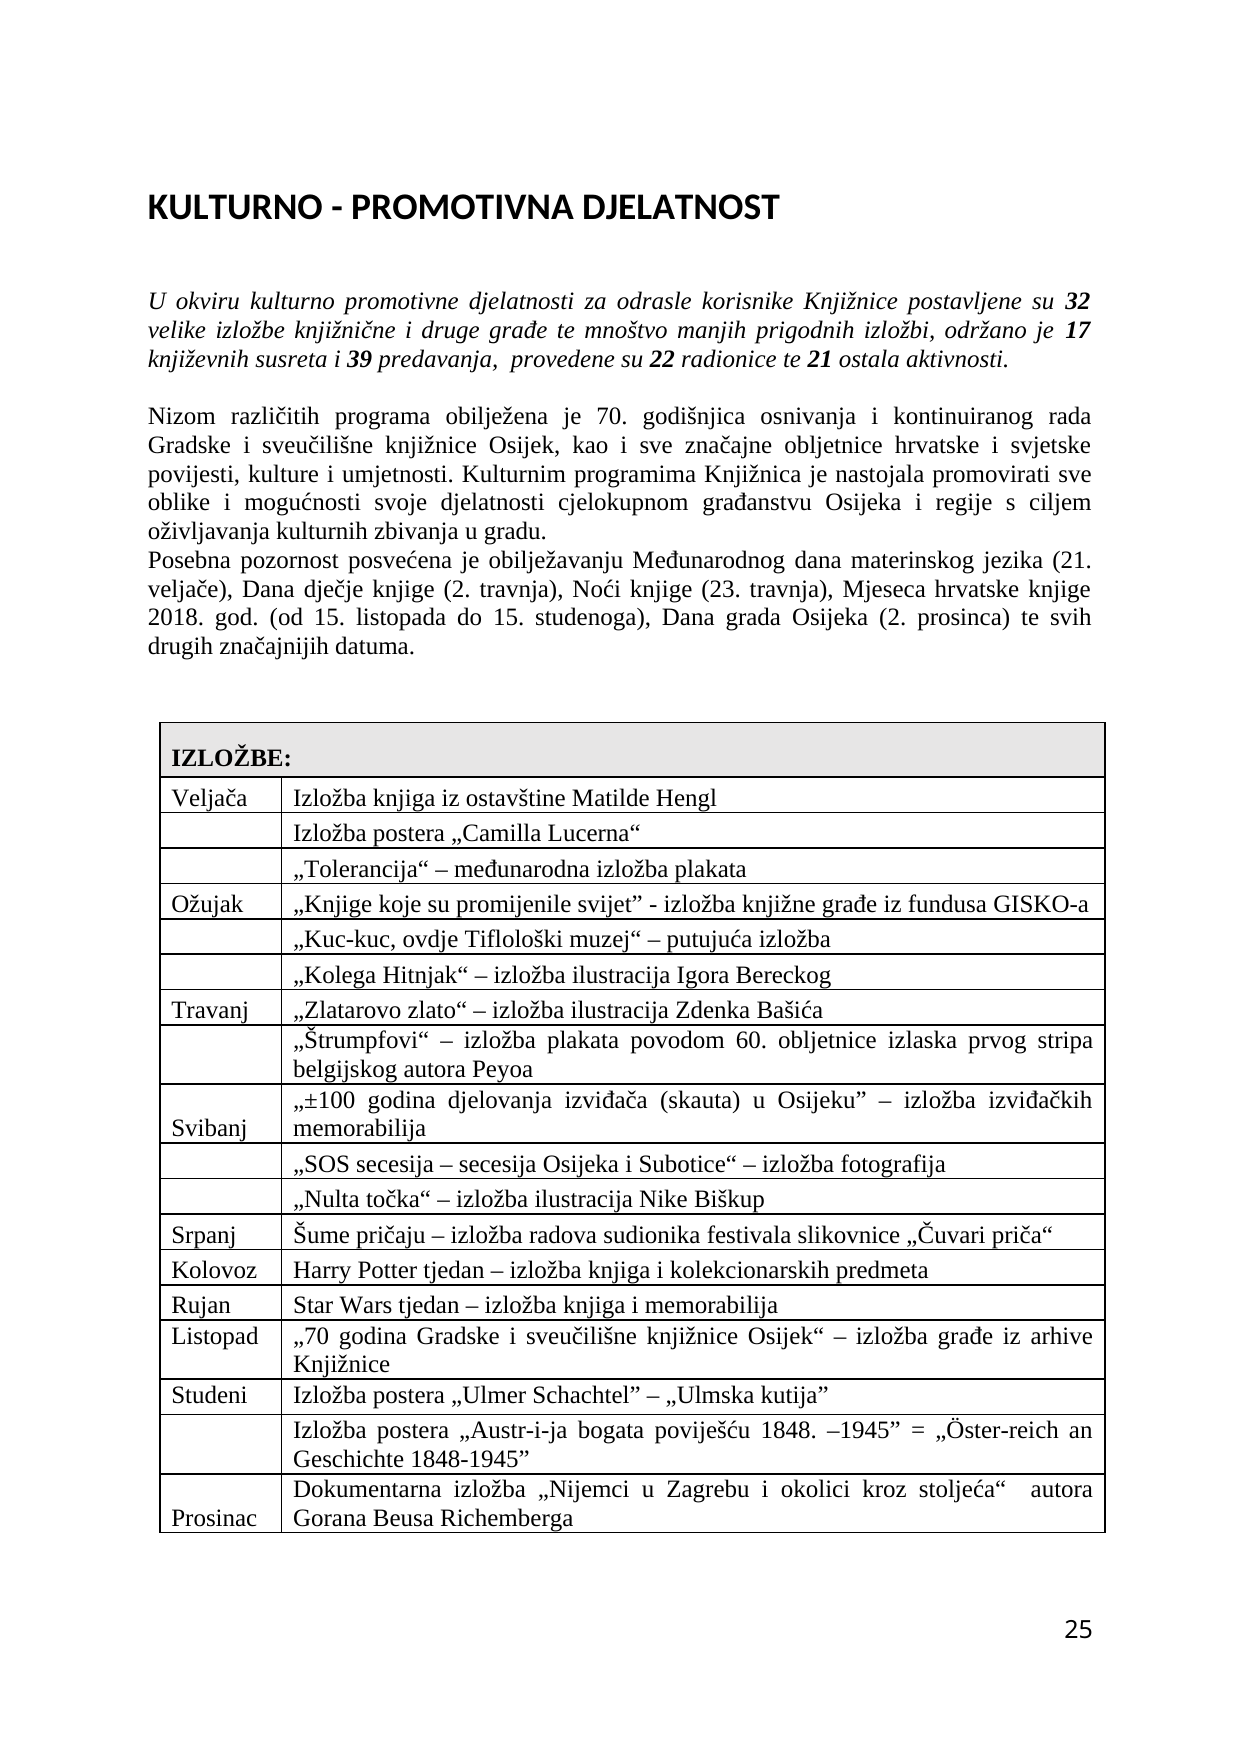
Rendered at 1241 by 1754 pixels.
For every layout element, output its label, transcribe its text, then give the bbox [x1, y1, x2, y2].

table_cell Rujan [161, 1286, 281, 1319]
table_cell [161, 813, 281, 847]
table_cell [161, 920, 281, 953]
table_cell „Zlatarovo zlato“ – izložba ilustracija Zdenka Bašića [282, 990, 1104, 1024]
table_cell Studeni [161, 1380, 281, 1414]
table_cell „±100 godina djelovanja izviđača (skauta) u Osijeku” – izložba izviđačkih memorabilija [282, 1085, 1104, 1142]
text Posebna pozornost posvećena je obilježavanju Međunarodnog dana materinskog jezika (21. veljače), Dana dječje knjige (2. travnja), Noći knjige (23. travnja), Mjeseca hrvatske knjige 2018. god. (od 15. listopada do 15. studenoga), Dana grada Osijeka (2. prosinca) te svih drugih značajnijih datuma. [148, 545, 1093, 660]
table_cell Veljača [161, 778, 281, 812]
table_cell Listopad [161, 1321, 281, 1378]
table_cell [161, 1144, 281, 1178]
table_cell Izložba postera „Camilla Lucerna“ [282, 813, 1104, 847]
table_cell „70 godina Gradske i sveučilišne knjižnice Osijek“ – izložba građe iz arhive Knjižnice [282, 1321, 1104, 1378]
table_cell [161, 1179, 281, 1213]
table_cell Star Wars tjedan – izložba knjiga i memorabilija [282, 1286, 1104, 1319]
table_cell „SOS secesija – secesija Osijeka i Subotice“ – izložba fotografija [282, 1144, 1104, 1178]
table_cell Harry Potter tjedan – izložba knjiga i kolekcionarskih predmeta [282, 1250, 1104, 1284]
table_cell Dokumentarna izložba „Nijemci u Zagrebu i okolici kroz stoljeća“ autora Gorana Beusa Richemberga [282, 1475, 1104, 1532]
subtitle KULTURNO - PROMOTIVNA DJELATNOST [148, 183, 1093, 229]
table_cell [161, 1415, 281, 1473]
table_cell Izložba postera „Ulmer Schachtel” – „Ulmska kutija” [282, 1380, 1104, 1414]
table_cell Travanj [161, 990, 281, 1024]
text Nizom različitih programa obilježena je 70. godišnjica osnivanja i kontinuiranog rada Gradske i sveučilišne knjižnice Osijek, kao i sve značajne obljetnice hrvatske i svjetske povijesti, kulture i umjetnosti. Kulturnim programima Knjižnica je nastojala promovirati sve oblike i mogućnosti svoje djelatnosti cjelokupnom građanstvu Osijeka i regije s ciljem oživljavanja kulturnih zbivanja u gradu. [148, 401, 1093, 545]
table_header IZLOŽBE: [161, 723, 1104, 776]
table_cell „Kuc-kuc, ovdje Tiflološki muzej“ – putujuća izložba [282, 920, 1104, 953]
table_cell Prosinac [161, 1475, 281, 1532]
table_cell [161, 955, 281, 989]
table_cell Izložba knjiga iz ostavštine Matilde Hengl [282, 778, 1104, 812]
table_cell [161, 1026, 281, 1083]
table_cell „Štrumpfovi“ – izložba plakata povodom 60. obljetnice izlaska prvog stripa belgijskog autora Peyoa [282, 1026, 1104, 1083]
table_cell Ožujak [161, 884, 281, 918]
table_cell [161, 849, 281, 882]
table_cell „Kolega Hitnjak“ – izložba ilustracija Igora Bereckog [282, 955, 1104, 989]
table_cell „Knjige koje su promijenile svijet” - izložba knjižne građe iz fundusa GISKO-a [282, 884, 1104, 918]
table_cell Svibanj [161, 1085, 281, 1142]
table_cell Srpanj [161, 1215, 281, 1248]
table_cell Izložba postera „Austr-i-ja bogata poviješću 1848. –1945” = „Öster-reich an Geschichte 1848-1945” [282, 1415, 1104, 1473]
table_cell Kolovoz [161, 1250, 281, 1284]
text U okviru kulturno promotivne djelatnosti za odrasle korisnike Knjižnice postavljene su 32 velike izložbe knjižnične i druge građe te mnoštvo manjih prigodnih izložbi, održano je 17 književnih susreta i 39 predavanja, provedene su 22 radionice te 21 ostala aktivnosti. [148, 286, 1093, 372]
table_cell „Nulta točka“ – izložba ilustracija Nike Biškup [282, 1179, 1104, 1213]
table_cell „Tolerancija“ – međunarodna izložba plakata [282, 849, 1104, 882]
table_cell Šume pričaju – izložba radova sudionika festivala slikovnice „Čuvari priča“ [282, 1215, 1104, 1248]
